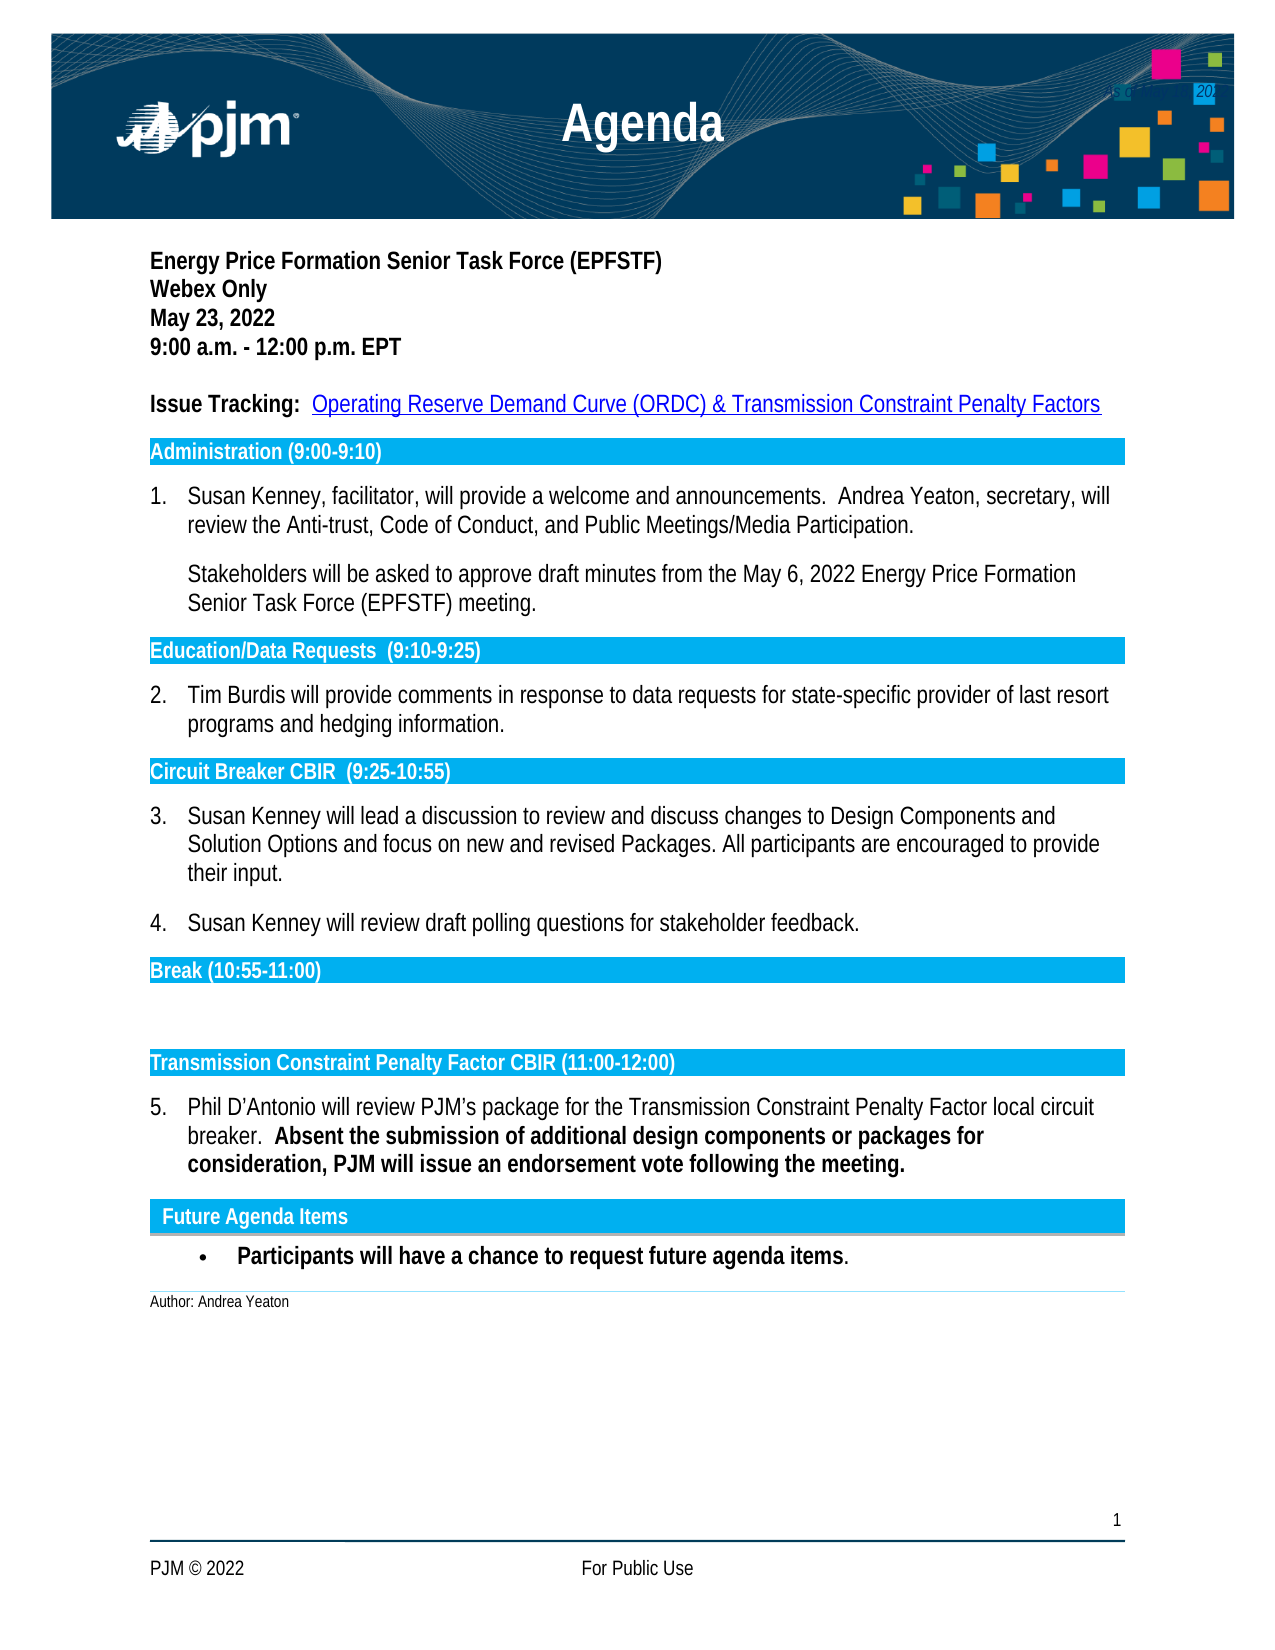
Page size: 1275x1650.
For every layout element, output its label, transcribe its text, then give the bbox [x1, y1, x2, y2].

subtitle Circuit Breaker CBIR (9:25-10:55) [150, 758, 1125, 784]
table_cell Participants will have a chance to request future agenda items. [150, 1236, 1125, 1291]
subtitle Issue Tracking: Operating Reserve Demand Curve (ORDC) & Transmission Constraint Penalty Factors [150, 389, 1125, 417]
subtitle Administration (9:00-9:10) [150, 438, 1125, 465]
text Author: Andrea Yeaton [150, 1292, 1125, 1311]
subtitle Phil D’Antonio will review PJM’s package for the Transmission Constraint Penalty Factor local circuit breaker. Absent the submission of additional design components or packages for consideration, PJM will issue an endorsement vote following the meeting. [150, 1092, 1125, 1178]
list Tim Burdis will provide comments in response to data requests for state-specific provider of last resort programs and hedging information. [150, 680, 1125, 737]
text May 23, 2022 [150, 303, 1125, 332]
text Webex Only [150, 274, 1125, 303]
text 9:00 a.m. - 12:00 p.m. EPT [150, 332, 1125, 360]
list Susan Kenney will review draft polling questions for stakeholder feedback. [150, 908, 1125, 936]
subtitle Susan Kenney, facilitator, will provide a welcome and announcements. Andrea Yeaton, secretary, will review the Anti-trust, Code of Conduct, and Public Meetings/Media Participation. [150, 481, 1125, 538]
text Energy Price Formation Senior Task Force (EPFSTF) [150, 246, 1125, 274]
subtitle Stakeholders will be asked to approve draft minutes from the May 6, 2022 Energy Price Formation Senior Task Force (EPFSTF) meeting. [187, 559, 1125, 616]
subtitle Break (10:55-11:00) [150, 957, 1125, 983]
list Susan Kenney will lead a discussion to review and discuss changes to Design Components and Solution Options and focus on new and revised Packages. All participants are encouraged to provide their input. [150, 801, 1125, 887]
picture [51, 32, 1235, 219]
table_header Future Agenda Items [150, 1199, 1125, 1233]
subtitle Education/Data Requests (9:10-9:25) [150, 637, 1125, 664]
subtitle Transmission Constraint Penalty Factor CBIR (11:00-12:00) [150, 1049, 1125, 1076]
